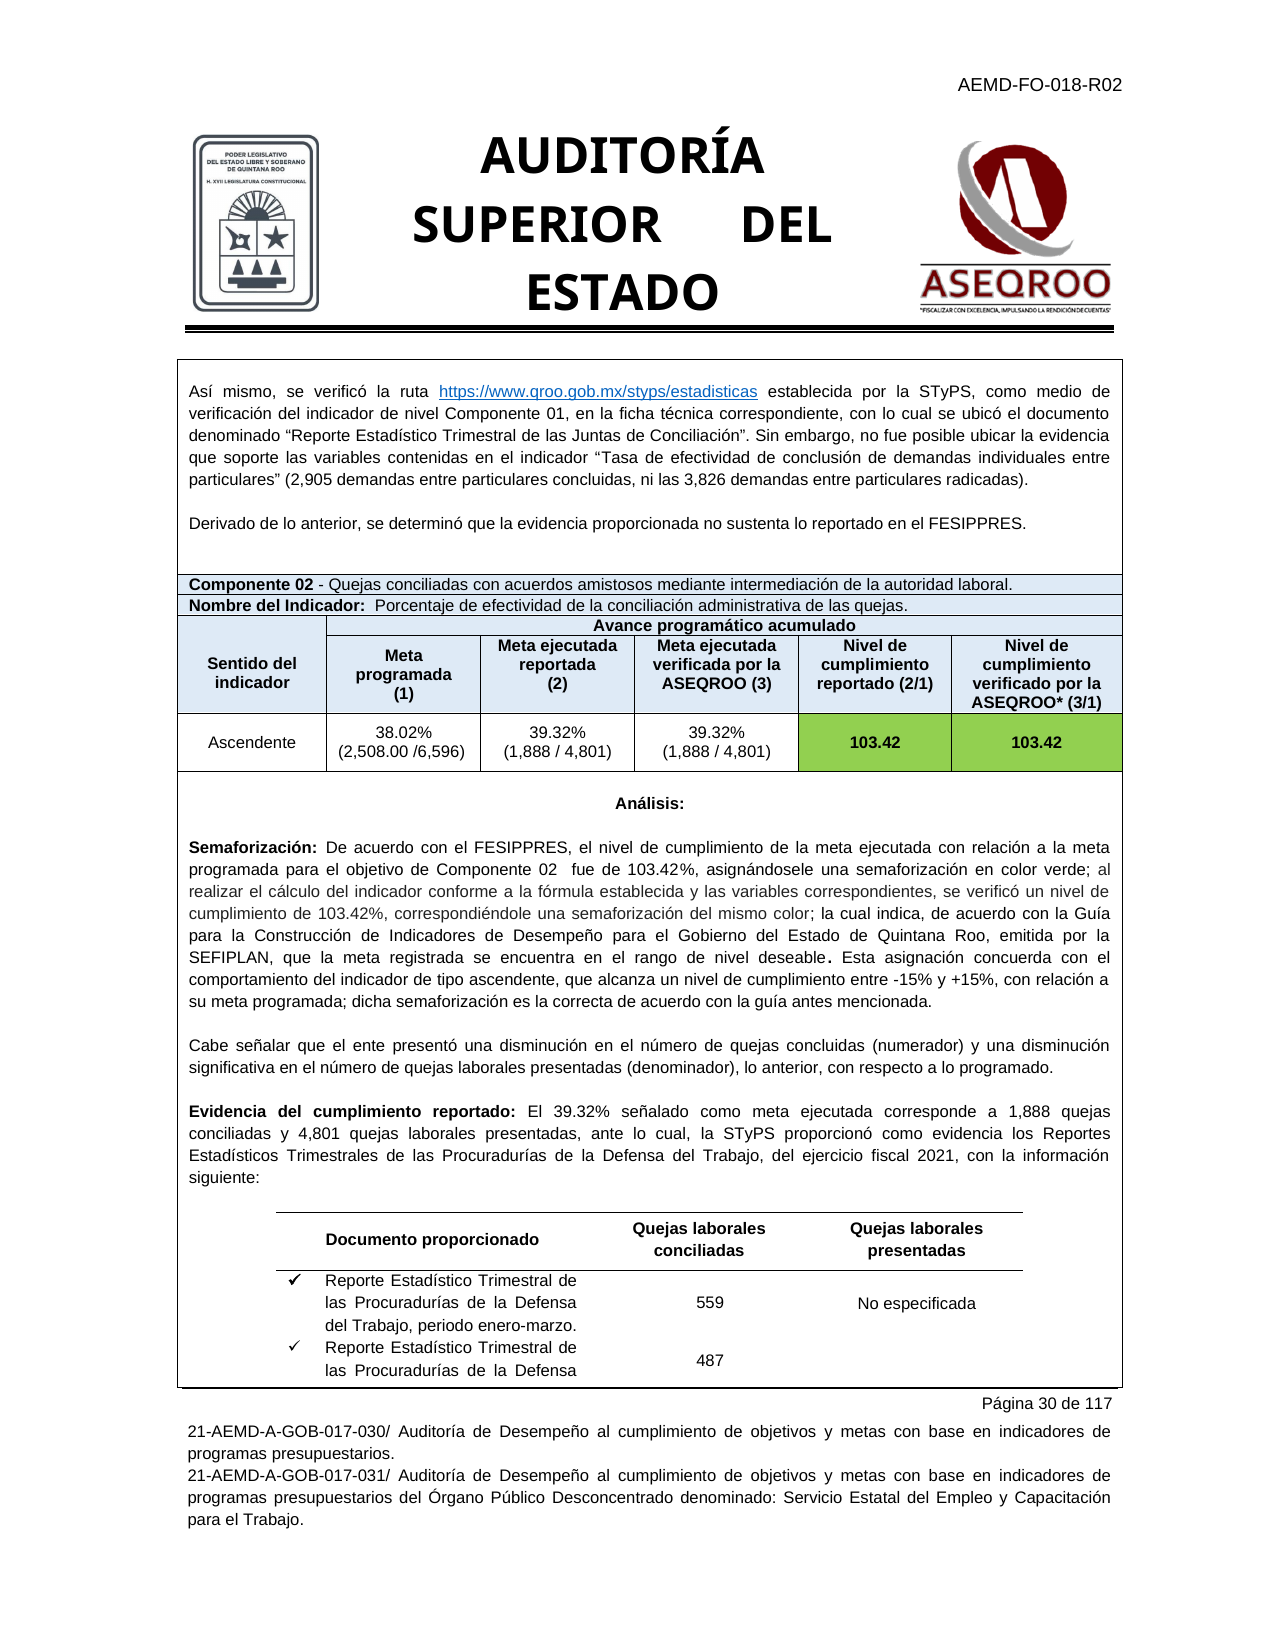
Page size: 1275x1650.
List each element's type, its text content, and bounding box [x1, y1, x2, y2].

table_cell Nivel de cumplimiento verificado por la ASEQROO* (3/1) [952, 636, 1122, 712]
picture [920, 141, 1111, 313]
table_cell 39.32% (1,888 / 4,801) [481, 714, 634, 771]
table_cell Componente 02 - Quejas conciliadas con acuerdos amistosos mediante intermediación de la autoridad laboral. [178, 575, 1122, 594]
table_cell 38.02% (2,508.00 /6,596) [327, 714, 480, 771]
table_cell 103.42 [799, 714, 951, 771]
table_cell Sentido del indicador [178, 616, 326, 712]
table_cell Avance programático acumulado [327, 616, 1122, 635]
table_cell Meta ejecutada verificada por la ASEQROO (3) [635, 636, 798, 712]
table_cell Nivel de cumplimiento reportado (2/1) [799, 636, 951, 712]
table_cell Meta ejecutada reportada (2) [481, 636, 634, 712]
table_cell Meta programada (1) [327, 636, 480, 712]
table_cell 39.32% (1,888 / 4,801) [635, 714, 798, 771]
table_cell Nombre del Indicador: Porcentaje de efectividad de la conciliación administrativa de las quejas. [178, 595, 1122, 614]
table_cell Ascendente [178, 714, 326, 771]
picture [192, 134, 319, 312]
table_cell 103.42 [952, 714, 1122, 771]
